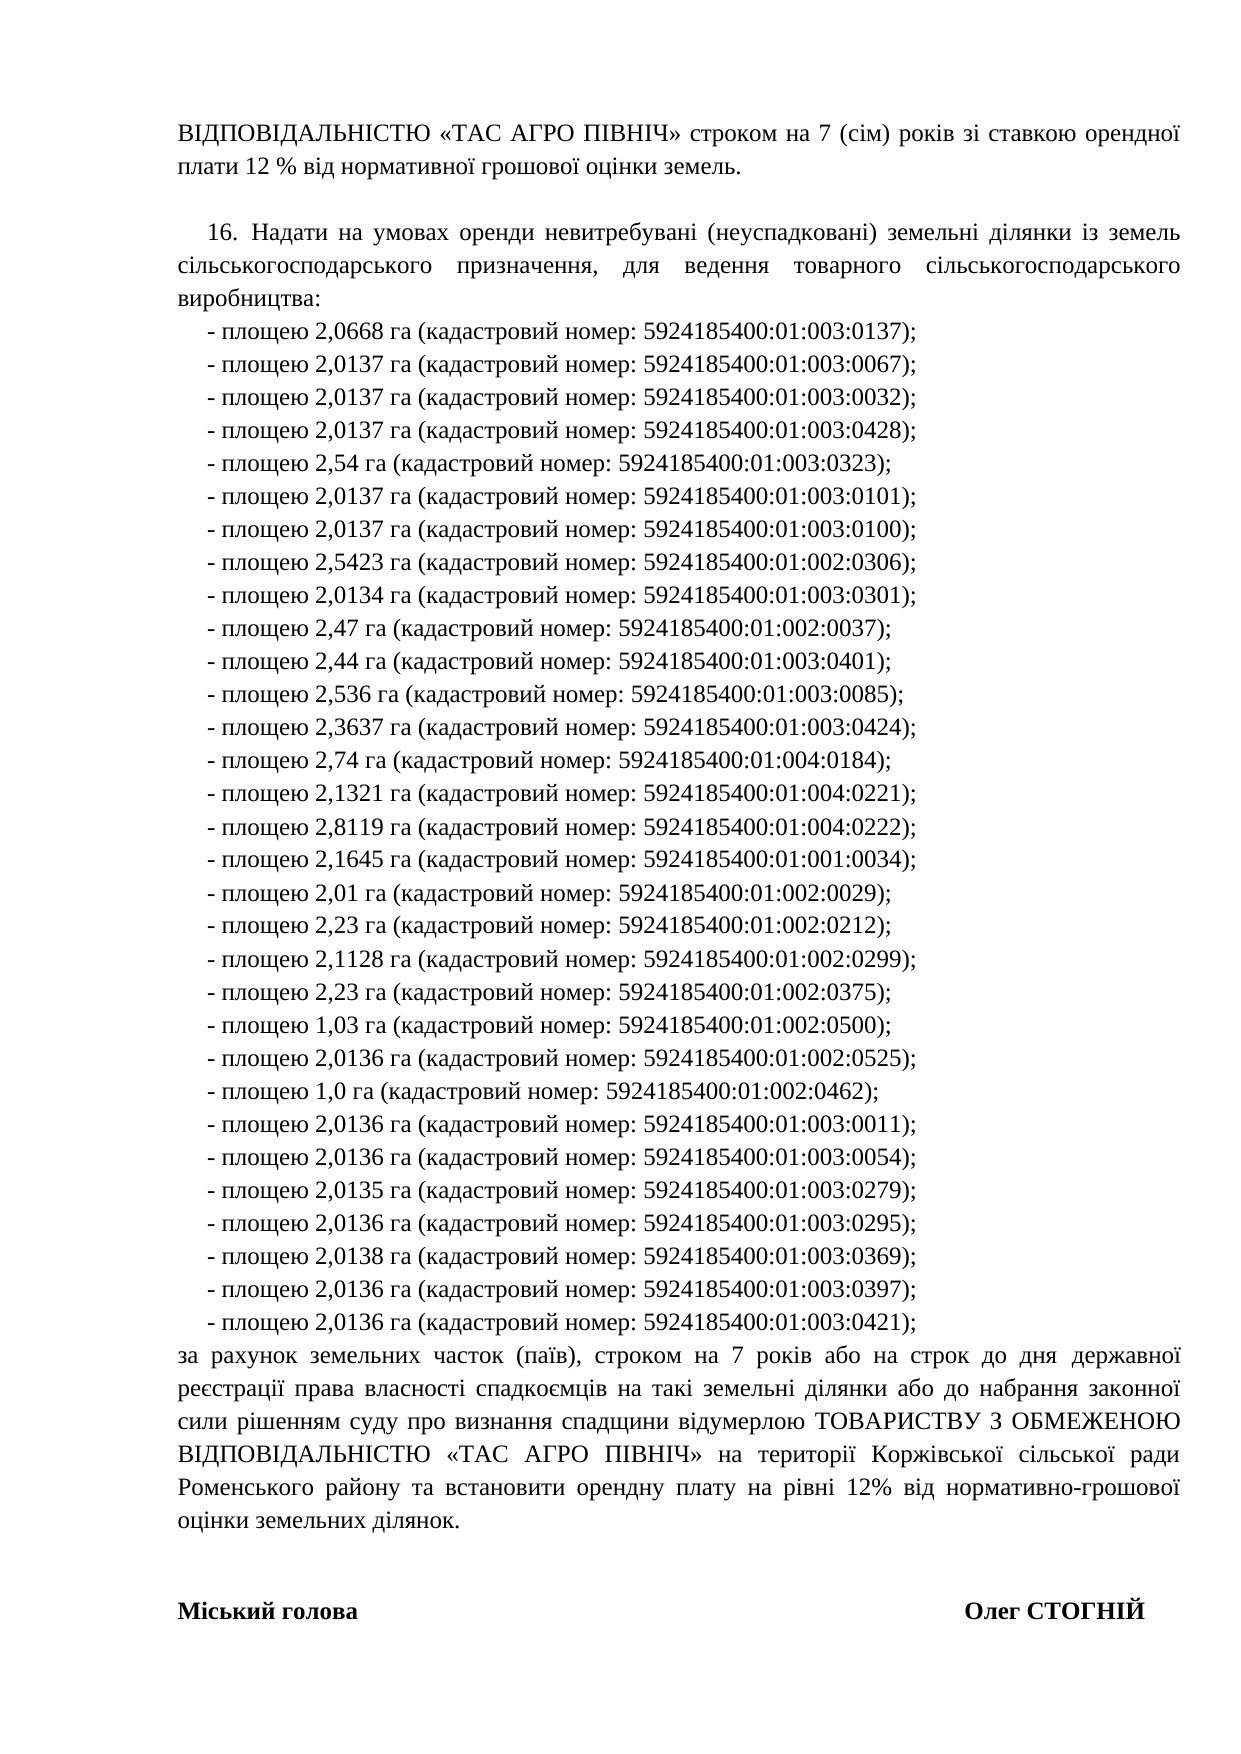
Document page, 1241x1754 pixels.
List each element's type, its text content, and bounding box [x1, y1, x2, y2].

text - площею 2,0136 га (кадастровий номер: 5924185400:01:003:0397); [207, 1274, 1181, 1303]
text - площею 2,1128 га (кадастровий номер: 5924185400:01:002:0299); [207, 944, 1181, 972]
text - площею 1,03 га (кадастровий номер: 5924185400:01:002:0500); [207, 1010, 1181, 1038]
text - площею 2,0136 га (кадастровий номер: 5924185400:01:002:0525); [207, 1043, 1181, 1071]
text - площею 2,0134 га (кадастровий номер: 5924185400:01:003:0301); [207, 580, 1181, 609]
text - площею 2,0137 га (кадастровий номер: 5924185400:01:003:0428); [207, 415, 1181, 444]
text - площею 2,0137 га (кадастровий номер: 5924185400:01:003:0101); [207, 481, 1181, 510]
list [177, 118, 1181, 180]
text - площею 2,0136 га (кадастровий номер: 5924185400:01:003:0295); [207, 1208, 1181, 1237]
text - площею 2,3637 га (кадастровий номер: 5924185400:01:003:0424); [207, 712, 1181, 741]
text за рахунок земельних часток (паїв), строком на 7 років або на строк до дня державної реєстрації права власності спадкоємців на такі земельні ділянки або до набрання законної сили рішенням суду про визнання спадщини відумерлою ТОВАРИСТВУ З ОБМЕЖЕНОЮ ВІДПОВІДАЛЬНІСТЮ «ТАС АГРО ПІВНІЧ» на території Коржівської сільської ради Роменського району та встановити орендну плату на рівні 12% від нормативно-грошової оцінки земельних ділянок. [177, 1340, 1181, 1534]
text - площею 1,0 га (кадастровий номер: 5924185400:01:002:0462); [207, 1076, 1181, 1104]
text - площею 2,23 га (кадастровий номер: 5924185400:01:002:0375); [207, 977, 1181, 1005]
text - площею 2,5423 га (кадастровий номер: 5924185400:01:002:0306); [207, 547, 1181, 576]
text - площею 2,74 га (кадастровий номер: 5924185400:01:004:0184); [207, 746, 1181, 774]
text - площею 2,0135 га (кадастровий номер: 5924185400:01:003:0279); [207, 1175, 1181, 1203]
text - площею 2,44 га (кадастровий номер: 5924185400:01:003:0401); [207, 646, 1181, 675]
text Міський голова Олег СТОГНІЙ [177, 1596, 1181, 1625]
text - площею 2,1321 га (кадастровий номер: 5924185400:01:004:0221); [207, 778, 1181, 807]
text - площею 2,0137 га (кадастровий номер: 5924185400:01:003:0067); [207, 349, 1181, 378]
text - площею 2,54 га (кадастровий номер: 5924185400:01:003:0323); [207, 448, 1181, 477]
list Надати на умовах оренди невитребувані (неуспадковані) земельні ділянки із земель сільськогосподарського призначення, для ведення товарного сільськогосподарського виробництва: [177, 217, 1181, 312]
text - площею 2,47 га (кадастровий номер: 5924185400:01:002:0037); [207, 613, 1181, 642]
text - площею 2,0137 га (кадастровий номер: 5924185400:01:003:0032); [207, 382, 1181, 411]
text - площею 2,0668 га (кадастровий номер: 5924185400:01:003:0137); [207, 316, 1181, 345]
text - площею 2,0136 га (кадастровий номер: 5924185400:01:003:0054); [207, 1142, 1181, 1171]
text - площею 2,0137 га (кадастровий номер: 5924185400:01:003:0100); [207, 514, 1181, 543]
text - площею 2,1645 га (кадастровий номер: 5924185400:01:001:0034); [207, 844, 1181, 873]
text - площею 2,0136 га (кадастровий номер: 5924185400:01:003:0011); [207, 1109, 1181, 1137]
text - площею 2,0138 га (кадастровий номер: 5924185400:01:003:0369); [207, 1241, 1181, 1269]
text - площею 2,01 га (кадастровий номер: 5924185400:01:002:0029); [207, 878, 1181, 906]
text - площею 2,536 га (кадастровий номер: 5924185400:01:003:0085); [207, 679, 1181, 708]
text - площею 2,8119 га (кадастровий номер: 5924185400:01:004:0222); [207, 812, 1181, 840]
text - площею 2,0136 га (кадастровий номер: 5924185400:01:003:0421); [207, 1307, 1181, 1336]
text - площею 2,23 га (кадастровий номер: 5924185400:01:002:0212); [207, 911, 1181, 939]
